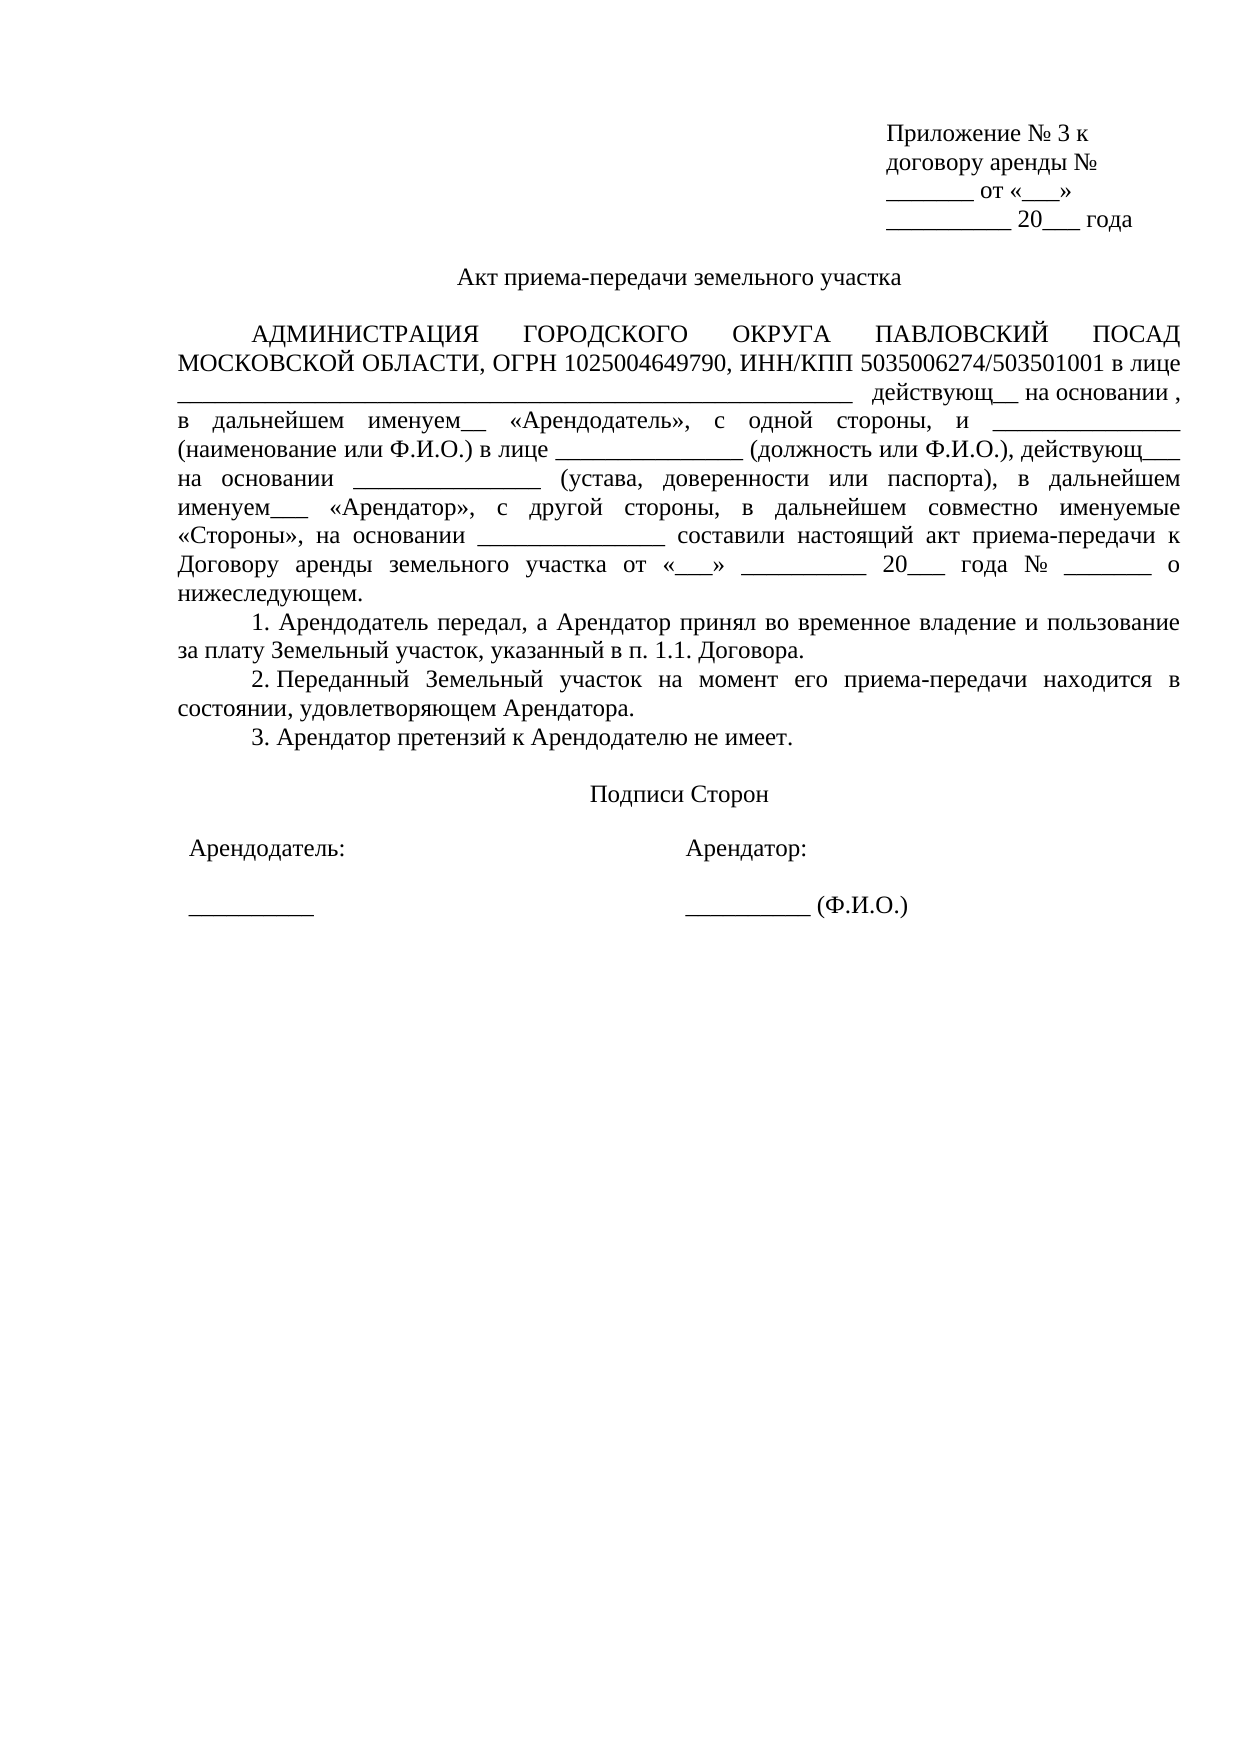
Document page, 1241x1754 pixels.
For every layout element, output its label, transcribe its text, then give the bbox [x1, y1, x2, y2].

text АДМИНИСТРАЦИЯ ГОРОДСКОГО ОКРУГА ПАВЛОВСКИЙ ПОСАД МОСКОВСКОЙ ОБЛАСТИ, ОГРН 1025004649790, ИНН/КПП 5035006274/503501001 в лице ______________________________________________________ действующ__ на основании , в дальнейшем именуем__ «Арендодатель», с одной стороны, и _______________ (наименование или Ф.И.О.) в лице _______________ (должность или Ф.И.О.), действующ___ на основании _______________ (устава, доверенности или паспорта), в дальнейшем именуем___ «Арендатор», с другой стороны, в дальнейшем совместно именуемые «Стороны», на основании _______________ составили настоящий акт приема-передачи к Договору аренды земельного участка от «___» __________ 20___ года № _______ о нижеследующем. [177, 319, 1181, 607]
table_header Арендатор: [674, 833, 1171, 891]
text 2. Переданный Земельный участок на момент его приема-передачи находится в состоянии, удовлетворяющем Арендатора. [177, 664, 1181, 722]
text Приложение № 3 к договору аренды № _______ от «___» __________ 20___ года [886, 118, 1181, 233]
table_cell __________ [177, 891, 674, 948]
text Подписи Сторон [177, 779, 1181, 808]
text Акт приема-передачи земельного участка [177, 262, 1181, 291]
text 1. Арендодатель передал, а Арендатор принял во временное владение и пользование за плату Земельный участок, указанный в п. 1.1. Договора. [177, 607, 1181, 664]
table_header Арендодатель: [177, 833, 674, 891]
text 3. Арендатор претензий к Арендодателю не имеет. [177, 722, 1181, 751]
table_cell __________ (Ф.И.О.) [674, 891, 1171, 948]
